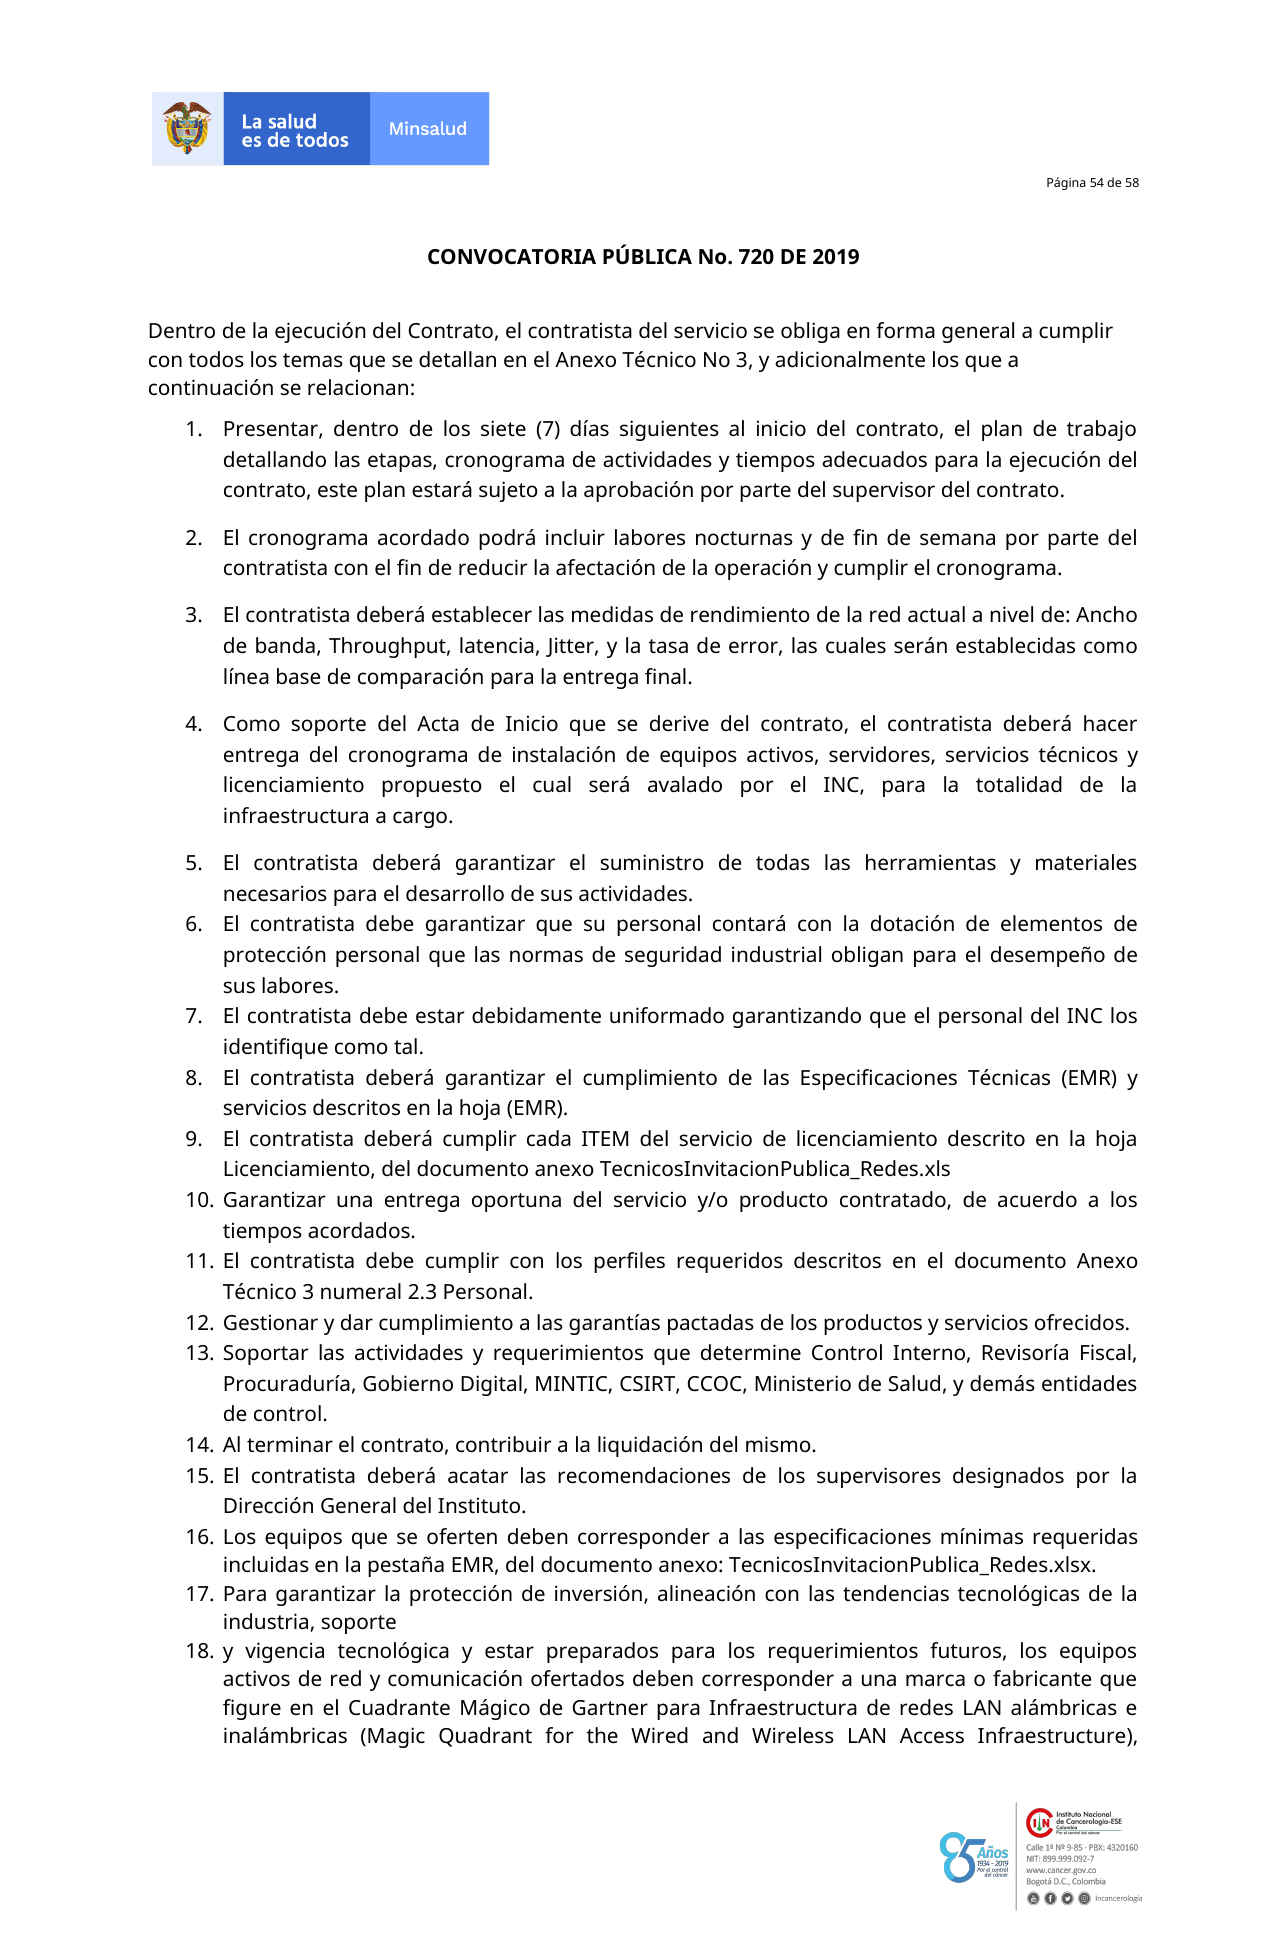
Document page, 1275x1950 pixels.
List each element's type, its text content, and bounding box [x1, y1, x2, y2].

text Dentro de la ejecución del Contrato, el contratista del servicio se obliga en forma general a cumplir con todos los temas que se detallan en el Anexo Técnico No 3, y adicionalmente los que a continuación se relacionan: [148, 316, 1139, 402]
list El contratista debe cumplir con los perfiles requeridos descritos en el documento Anexo Técnico 3 numeral 2.3 Personal. [185, 1246, 1139, 1306]
list El contratista deberá cumplir cada ITEM del servicio de licenciamiento descrito en la hoja Licenciamiento, del documento anexo TecnicosInvitacionPublica_Redes.xls [185, 1124, 1139, 1183]
list Al terminar el contrato, contribuir a la liquidación del mismo. [185, 1430, 1139, 1459]
list El contratista deberá garantizar el suministro de todas las herramientas y materiales necesarios para el desarrollo de sus actividades. [185, 848, 1139, 907]
list Garantizar una entrega oportuna del servicio y/o producto contratado, de acuerdo a los tiempos acordados. [185, 1185, 1139, 1244]
list Soportar las actividades y requerimientos que determine Control Interno, Revisoría Fiscal, Procuraduría, Gobierno Digital, MINTIC, CSIRT, CCOC, Ministerio de Salud, y demás entidades de control. [185, 1338, 1139, 1428]
list El cronograma acordado podrá incluir labores nocturnas y de fin de semana por parte del contratista con el fin de reducir la afectación de la operación y cumplir el cronograma. [185, 523, 1139, 582]
picture [152, 62, 520, 178]
list El contratista deberá garantizar el cumplimiento de las Especificaciones Técnicas (EMR) y servicios descritos en la hoja (EMR). [185, 1063, 1139, 1122]
list Gestionar y dar cumplimiento a las garantías pactadas de los productos y servicios ofrecidos. [185, 1308, 1139, 1336]
picture [934, 1798, 1158, 1917]
list El contratista deberá establecer las medidas de rendimiento de la red actual a nivel de: Ancho de banda, Throughput, latencia, Jitter, y la tasa de error, las cuales serán establecidas como línea base de comparación para la entrega final. [185, 601, 1139, 690]
list Los equipos que se oferten deben corresponder a las especificaciones mínimas requeridas incluidas en la pestaña EMR, del documento anexo: TecnicosInvitacionPublica_Redes.xlsx. [185, 1522, 1139, 1579]
list Presentar, dentro de los siete (7) días siguientes al inicio del contrato, el plan de trabajo detallando las etapas, cronograma de actividades y tiempos adecuados para la ejecución del contrato, este plan estará sujeto a la aprobación por parte del supervisor del contrato. [185, 414, 1139, 504]
list El contratista debe garantizar que su personal contará con la dotación de elementos de protección personal que las normas de seguridad industrial obligan para el desempeño de sus labores. [185, 909, 1139, 999]
list Para garantizar la protección de inversión, alineación con las tendencias tecnológicas de la industria, soporte [185, 1579, 1139, 1636]
list El contratista deberá acatar las recomendaciones de los supervisores designados por la Dirección General del Instituto. [185, 1461, 1139, 1520]
list Como soporte del Acta de Inicio que se derive del contrato, el contratista deberá hacer entrega del cronograma de instalación de equipos activos, servidores, servicios técnicos y licenciamiento propuesto el cual será avalado por el INC, para la totalidad de la infraestructura a cargo. [185, 709, 1139, 829]
list El contratista debe estar debidamente uniformado garantizando que el personal del INC los identifique como tal. [185, 1001, 1139, 1061]
